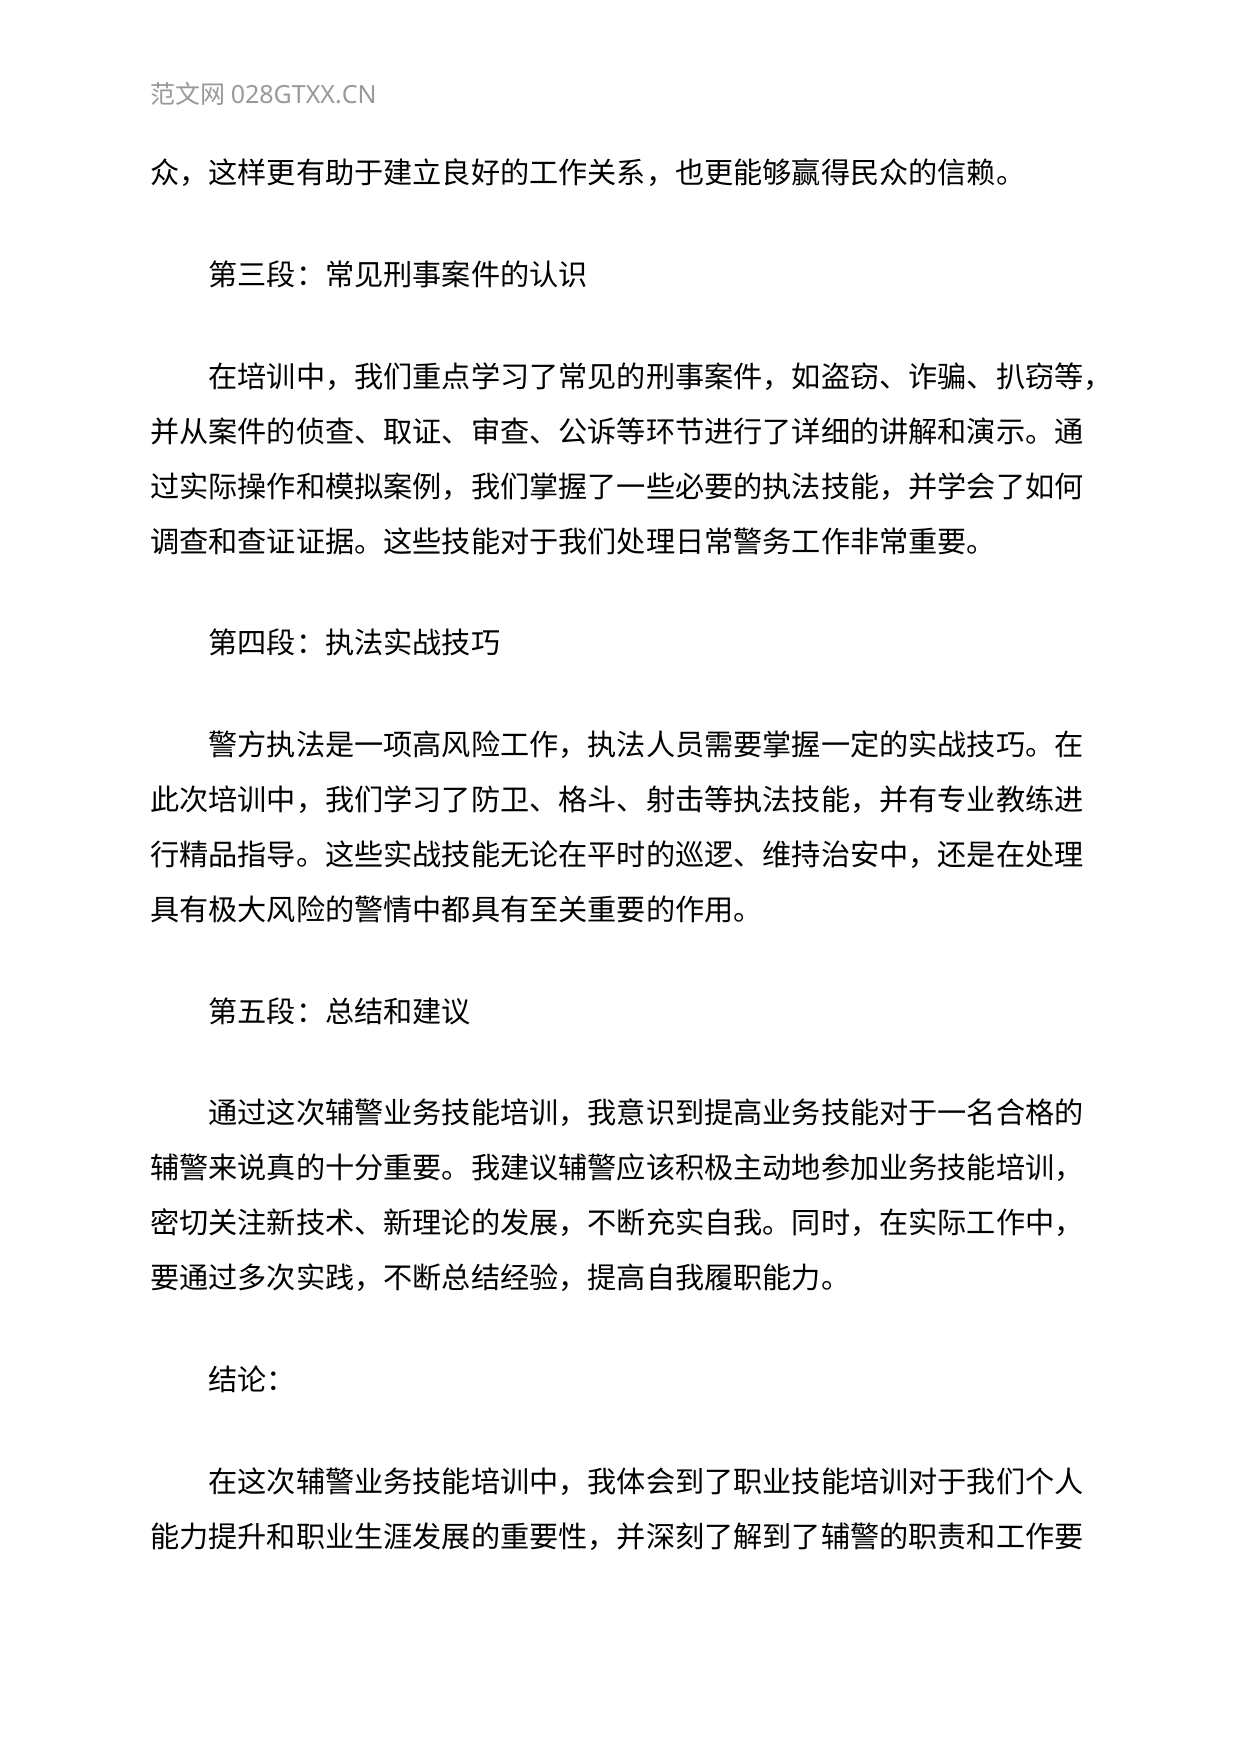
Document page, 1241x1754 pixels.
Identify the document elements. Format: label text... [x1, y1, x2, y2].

text 通过这次辅警业务技能培训，我意识到提高业务技能对于一名合格的辅警来说真的十分重要。我建议辅警应该积极主动地参加业务技能培训，密切关注新技术、新理论的发展，不断充实自我。同时，在实际工作中，要通过多次实践，不断总结经验，提高自我履职能力。 [150, 1090, 1090, 1297]
text 在培训中，我们重点学习了常见的刑事案件，如盗窃、诈骗、扒窃等，并从案件的侦查、取证、审查、公诉等环节进行了详细的讲解和演示。通过实际操作和模拟案例，我们掌握了一些必要的执法技能，并学会了如何调查和查证证据。这些技能对于我们处理日常警务工作非常重要。 [150, 353, 1090, 561]
text 第五段：总结和建议 [150, 988, 1090, 1031]
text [150, 150, 1090, 192]
text 第四段：执法实战技巧 [150, 620, 1090, 662]
text 结论： [150, 1356, 1090, 1399]
text 第三段：常见刑事案件的认识 [150, 252, 1090, 294]
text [150, 1458, 1090, 1555]
text 警方执法是一项高风险工作，执法人员需要掌握一定的实战技巧。在此次培训中，我们学习了防卫、格斗、射击等执法技能，并有专业教练进行精品指导。这些实战技能无论在平时的巡逻、维持治安中，还是在处理具有极大风险的警情中都具有至关重要的作用。 [150, 722, 1090, 929]
